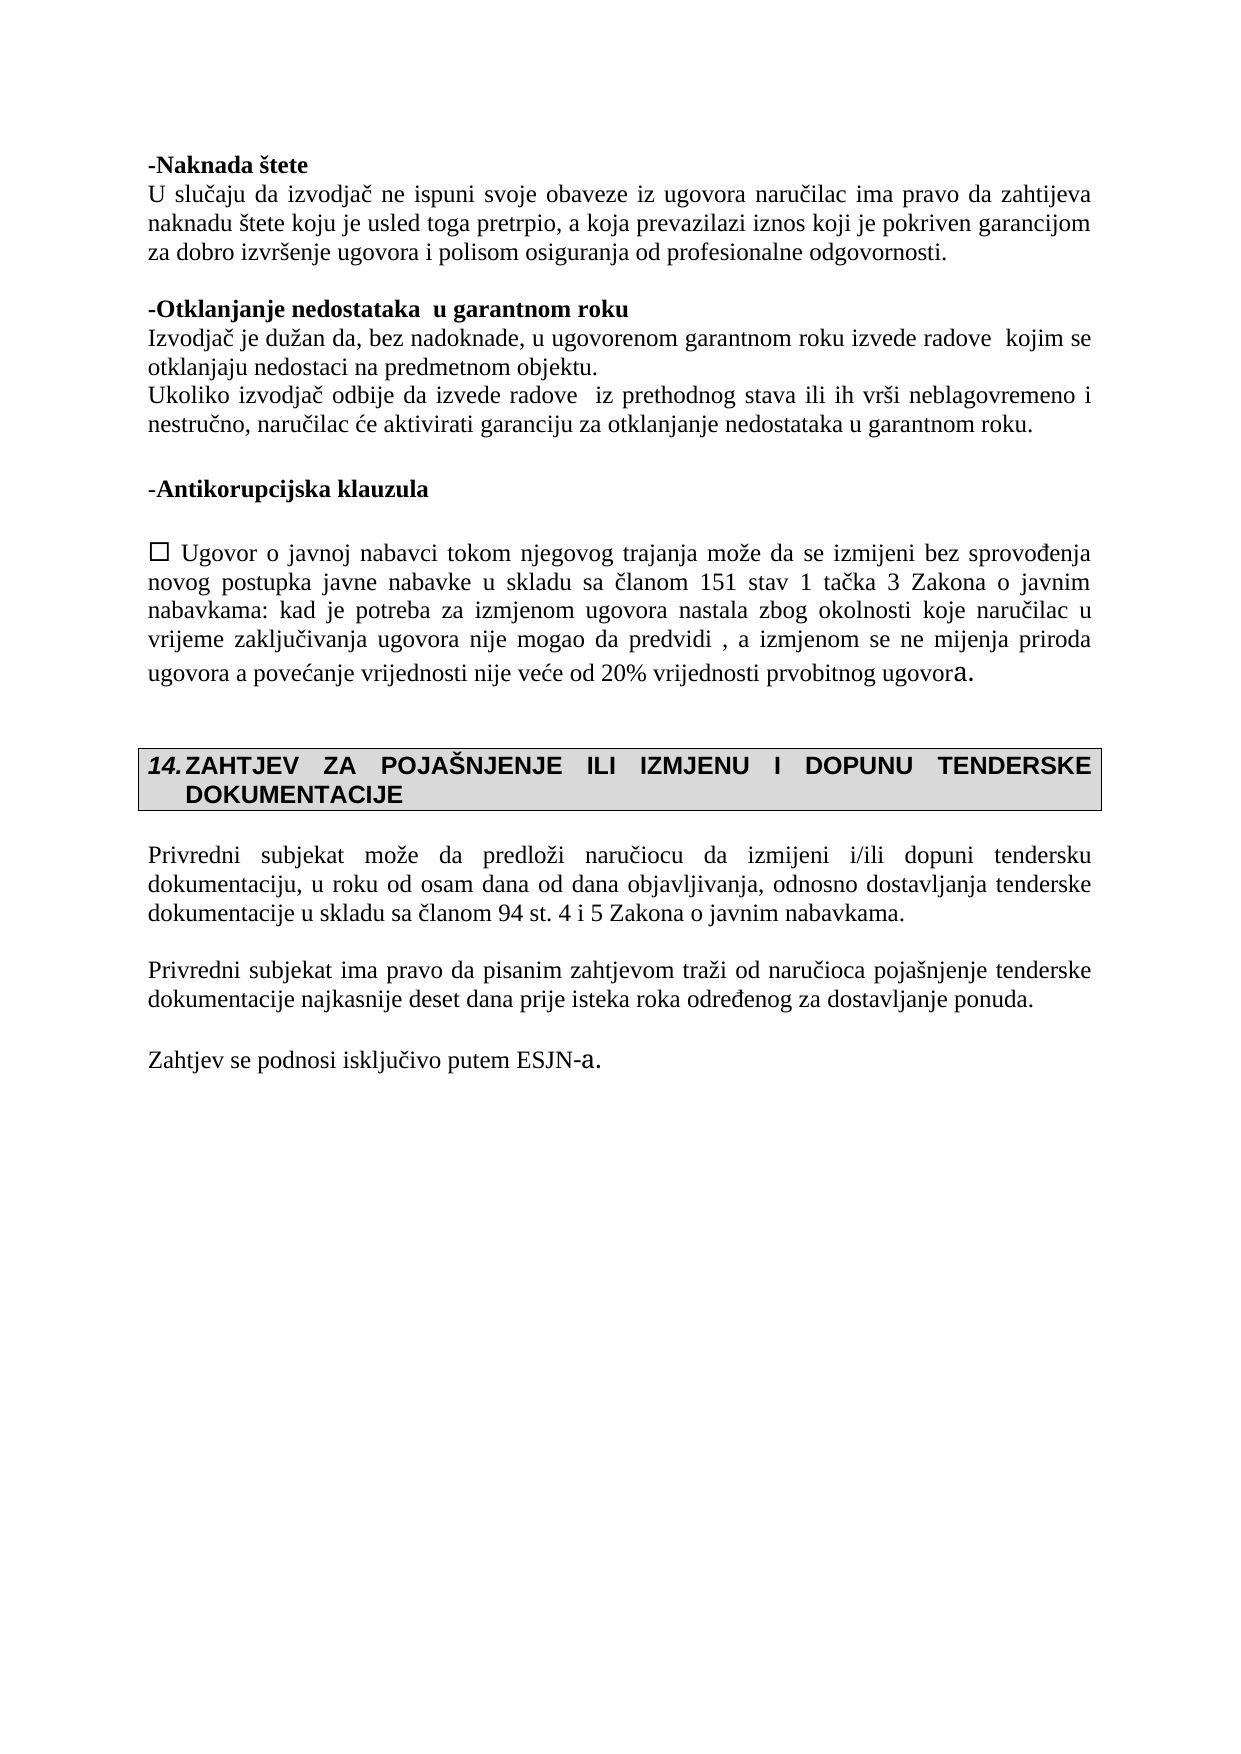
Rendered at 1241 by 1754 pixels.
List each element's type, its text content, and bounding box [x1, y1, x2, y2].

text -Antikorupcijska klauzula [148, 474, 1092, 502]
text U slučaju da izvodjač ne ispuni svoje obaveze iz ugovora naručilac ima pravo da zahtijeva naknadu štete koju je usled toga pretrpio, a koja prevazilazi iznos koji je pokriven garancijom za dobro izvršenje ugovora i polisom osiguranja od profesionalne odgovornosti. [148, 179, 1092, 266]
text Zahtjev se podnosi isključivo putem ESJN-a. [148, 1041, 1092, 1076]
text Izvodjač je dužan da, bez nadoknade, u ugovorenom garantnom roku izvede radove kojim se otklanjaju nedostaci na predmetnom objektu. [148, 323, 1092, 381]
text Privredni subjekat može da predloži naručiocu da izmijeni i/ili dopuni tendersku dokumentaciju, u roku od osam dana od dana objavljivanja, odnosno dostavljanja tenderske dokumentacije u skladu sa članom 94 st. 4 i 5 Zakona o javnim nabavkama. [148, 840, 1092, 926]
text -Otklanjanje nedostataka u garantnom roku [148, 294, 1092, 323]
text Ugovor o javnoj nabavci tokom njegovog trajanja može da se izmijeni bez sprovođenja novog postupka javne nabavke u skladu sa članom 151 stav 1 tačka 3 Zakona o javnim nabavkama: kad je potreba za izmjenom ugovora nastala zbog okolnosti koje naručilac u vrijeme zaključivanja ugovora nije mogao da predvidi , a izmjenom se ne mijenja priroda ugovora a povećanje vrijednosti nije veće od 20% vrijednosti prvobitnog ugovora. [148, 538, 1092, 689]
text Privredni subjekat ima pravo da pisanim zahtjevom traži od naručioca pojašnjenje tenderske dokumentacije najkasnije deset dana prije isteka roka određenog za dostavljanje ponuda. [148, 955, 1092, 1013]
text Ukoliko izvodjač odbije da izvede radove iz prethodnog stava ili ih vrši neblagovremeno i nestručno, naručilac će aktivirati garanciju za otklanjanje nedostataka u garantnom roku. [148, 381, 1092, 438]
text -Naknada štete [148, 151, 1092, 179]
list ZAHTJEV ZA POJAŠNJENJE ILI IZMJENU I DOPUNU TENDERSKE DOKUMENTACIJE [139, 749, 1101, 810]
